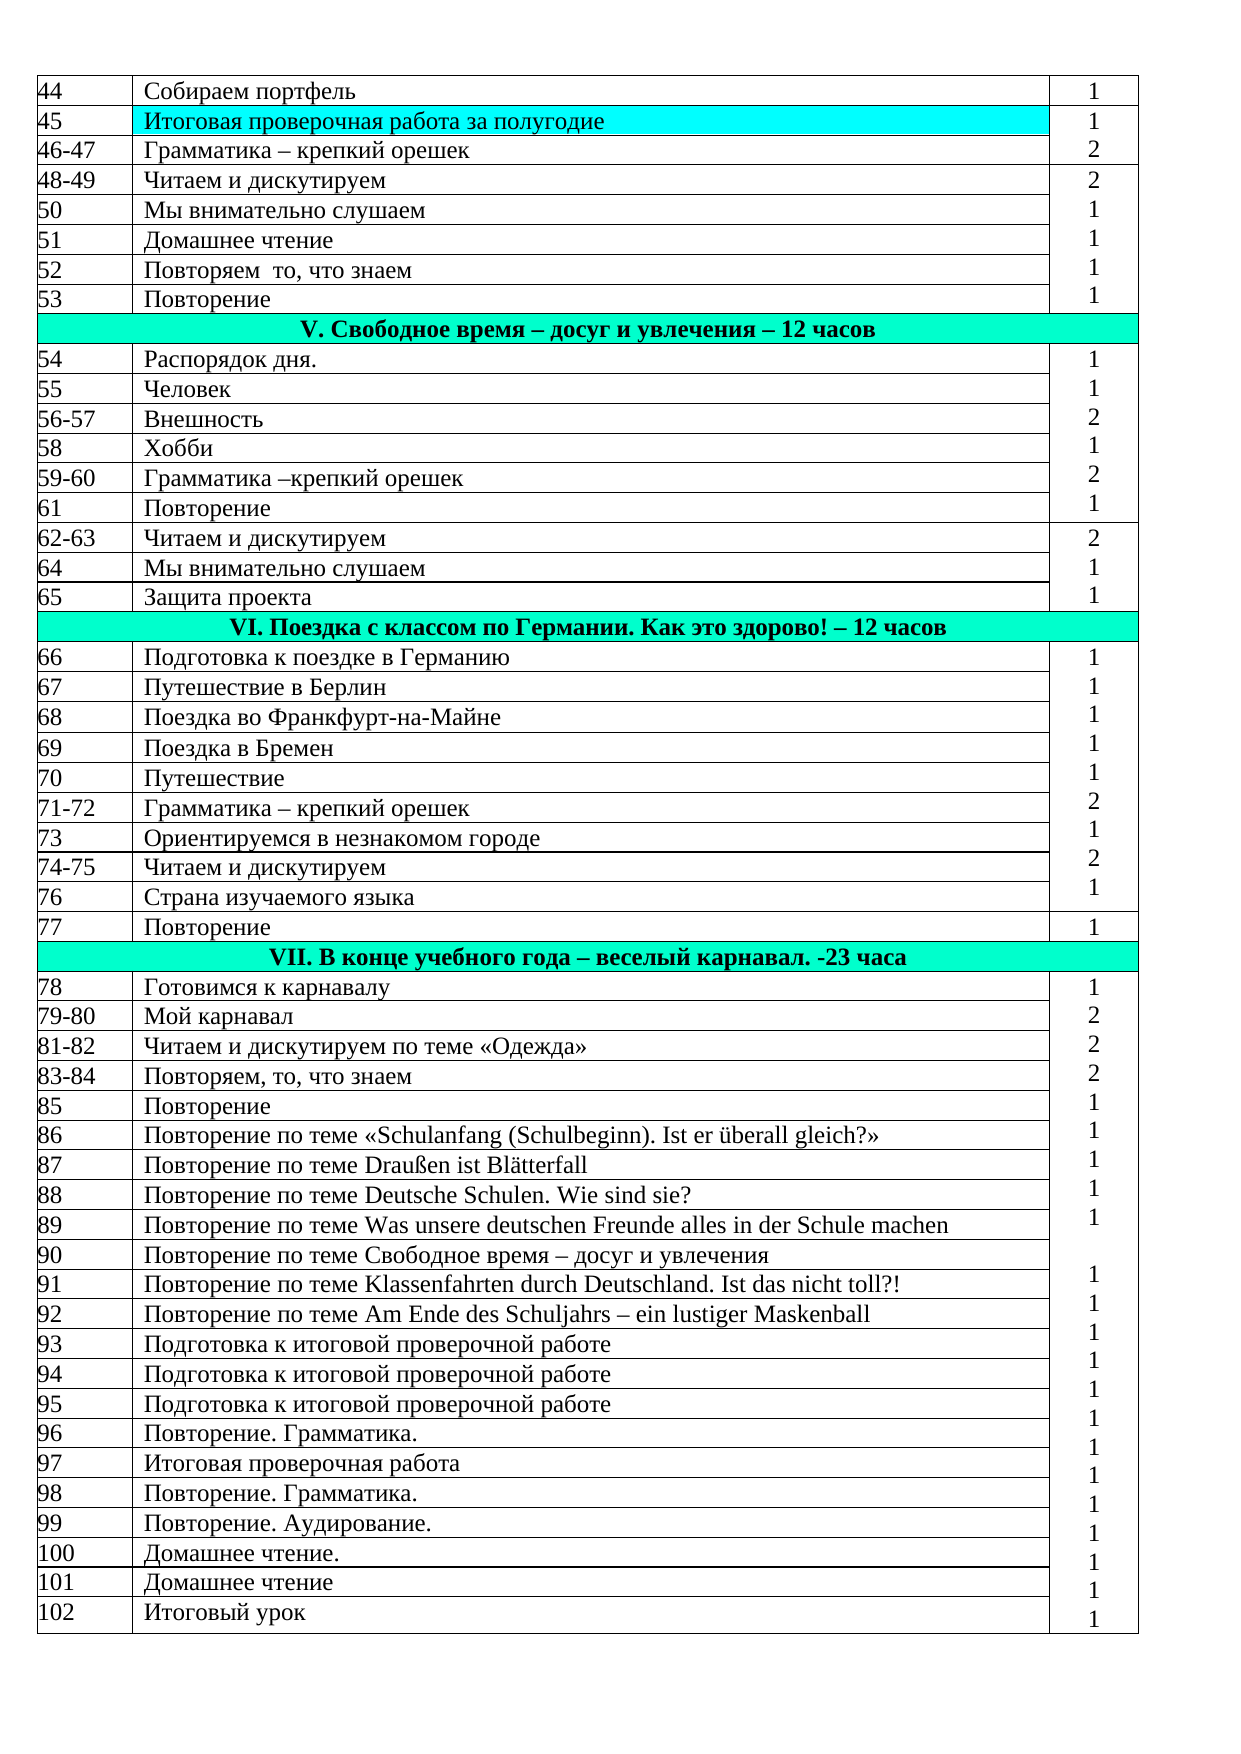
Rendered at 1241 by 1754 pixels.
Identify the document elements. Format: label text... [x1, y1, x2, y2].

table_cell VII. В конце учебного года – веселый карнавал. -23 часа [38, 942, 1138, 971]
table_cell 54 [38, 344, 132, 373]
table_cell 96 [38, 1419, 132, 1447]
table_cell Повторение по теме Klassenfahrten durch Deutschland. Ist das nicht toll?! [133, 1270, 1049, 1298]
table_cell Грамматика – крепкий орешек [133, 793, 1049, 822]
table_cell 1 1 1 1 1 2 1 2 1 [1050, 642, 1138, 911]
table_cell 1 2 [1050, 106, 1138, 164]
table_cell Повторяем, то, что знаем [133, 1061, 1049, 1090]
table_cell 66 [38, 642, 132, 671]
table_cell 1 [1050, 912, 1138, 941]
table_cell Путешествие в Берлин [133, 672, 1049, 701]
table_cell 76 [38, 882, 132, 911]
table_cell 64 [38, 553, 132, 581]
table_cell Готовимся к карнавалу [133, 972, 1049, 1000]
table_cell Собираем портфель [133, 76, 1049, 105]
table_cell 62-63 [38, 523, 132, 552]
table_cell Повторение по теме Свободное время – досуг и увлечения [133, 1240, 1049, 1268]
table_cell 99 [38, 1508, 132, 1537]
table_cell Повторение по теме «Schulanfang (Schulbeginn). Ist er überall gleich?» [133, 1121, 1049, 1149]
table_cell Повторение. Грамматика. [133, 1478, 1049, 1507]
table_cell Поездка во Франкфурт-на-Майне [133, 702, 1049, 732]
table_cell 91 [38, 1270, 132, 1298]
table_cell Повторение по теме Deutsche Schulen. Wie sind sie? [133, 1180, 1049, 1209]
table_cell 93 [38, 1329, 132, 1358]
table_cell Читаем и дискутируем по теме «Одежда» [133, 1031, 1049, 1060]
table_cell 88 [38, 1180, 132, 1209]
table_cell 44 [38, 76, 132, 105]
table_cell Повторение по теме Am Ende des Schuljahrs – ein lustiger Maskenball [133, 1299, 1049, 1328]
table_cell Подготовка к итоговой проверочной работе [133, 1329, 1049, 1358]
table_cell 89 [38, 1210, 132, 1239]
table_cell Мы внимательно слушаем [133, 195, 1049, 224]
table_cell Путешествие [133, 763, 1049, 792]
table_cell 65 [38, 583, 132, 611]
table_cell 67 [38, 672, 132, 701]
table_cell Распорядок дня. [133, 344, 1049, 373]
table_cell 77 [38, 912, 132, 941]
table_cell 94 [38, 1359, 132, 1388]
table_cell 83-84 [38, 1061, 132, 1090]
table_cell 86 [38, 1121, 132, 1149]
table_cell VI. Поездка с классом по Германии. Как это здорово! – 12 часов [38, 612, 1138, 641]
table_cell 74-75 [38, 853, 132, 881]
table_cell 50 [38, 195, 132, 224]
table_cell Повторение. Грамматика. [133, 1419, 1049, 1447]
table_cell 95 [38, 1389, 132, 1417]
table_cell Повторение. Аудирование. [133, 1508, 1049, 1537]
table_cell 102 [38, 1597, 132, 1633]
table_cell 53 [38, 285, 132, 313]
table_cell Подготовка к итоговой проверочной работе [133, 1389, 1049, 1417]
table_cell Читаем и дискутируем [133, 853, 1049, 881]
table_cell 73 [38, 823, 132, 851]
table_cell 59-60 [38, 463, 132, 492]
table_cell Подготовка к поездке в Германию [133, 642, 1049, 671]
table_cell 1 1 2 1 2 1 [1050, 344, 1138, 522]
table_cell Мы внимательно слушаем [133, 553, 1049, 581]
table_cell 81-82 [38, 1031, 132, 1060]
table_cell Хобби [133, 434, 1049, 462]
table_cell 101 [38, 1568, 132, 1596]
table_cell 68 [38, 702, 132, 732]
table_cell Повторение [133, 493, 1049, 522]
table_cell Домашнее чтение [133, 225, 1049, 254]
table_cell Грамматика – крепкий орешек [133, 136, 1049, 164]
table_cell V. Свободное время – досуг и увлечения – 12 часов [38, 314, 1138, 343]
table_cell Защита проекта [133, 583, 1049, 611]
table_cell 48-49 [38, 165, 132, 194]
table_cell 55 [38, 374, 132, 403]
table_cell 98 [38, 1478, 132, 1507]
table_cell 45 [38, 106, 132, 134]
table_cell Повторение [133, 1091, 1049, 1119]
table_cell 92 [38, 1299, 132, 1328]
table_cell 78 [38, 972, 132, 1000]
table_cell 70 [38, 763, 132, 792]
table_cell Человек [133, 374, 1049, 403]
table_cell 85 [38, 1091, 132, 1119]
table_cell Повторение по теме Was unsere deutschen Freunde alles in der Schule machen [133, 1210, 1049, 1239]
table_cell 90 [38, 1240, 132, 1268]
table_cell 2 1 1 1 1 [1050, 165, 1138, 313]
table_cell Повторяем то, что знаем [133, 255, 1049, 283]
table_cell Домашнее чтение. [133, 1538, 1049, 1566]
table_cell 71-72 [38, 793, 132, 822]
table_cell Читаем и дискутируем [133, 165, 1049, 194]
table_cell Домашнее чтение [133, 1568, 1049, 1596]
table_cell Грамматика –крепкий орешек [133, 463, 1049, 492]
table_cell Внешность [133, 404, 1049, 432]
table_cell 51 [38, 225, 132, 254]
table_cell 69 [38, 733, 132, 762]
table_cell 56-57 [38, 404, 132, 432]
table_cell Читаем и дискутируем [133, 523, 1049, 552]
table_cell 87 [38, 1150, 132, 1179]
table_cell Поездка в Бремен [133, 733, 1049, 762]
table_cell Повторение [133, 912, 1049, 941]
table_cell Итоговый урок [133, 1597, 1049, 1633]
table_cell 61 [38, 493, 132, 522]
table_cell Итоговая проверочная работа за полугодие [133, 106, 1049, 134]
table_cell 1 1 [1050, 76, 1138, 105]
table_cell 97 [38, 1448, 132, 1477]
table_cell Мой карнавал [133, 1001, 1049, 1030]
table_cell Страна изучаемого языка [133, 882, 1049, 911]
table_cell 100 [38, 1538, 132, 1566]
table_cell Повторение по теме Draußen ist Blätterfall [133, 1150, 1049, 1179]
table_cell 52 [38, 255, 132, 283]
table_cell 2 1 1 [1050, 523, 1138, 611]
table_cell 58 [38, 434, 132, 462]
table_cell 46-47 [38, 136, 132, 164]
table_cell Повторение [133, 285, 1049, 313]
table_cell Подготовка к итоговой проверочной работе [133, 1359, 1049, 1388]
table_cell 79-80 [38, 1001, 132, 1030]
table_cell Ориентируемся в незнакомом городе [133, 823, 1049, 851]
table_cell Итоговая проверочная работа [133, 1448, 1049, 1477]
table_cell 1 2 2 2 1 1 1 1 1 1 1 1 1 1 1 1 1 1 1 1 1 1 [1050, 972, 1138, 1633]
